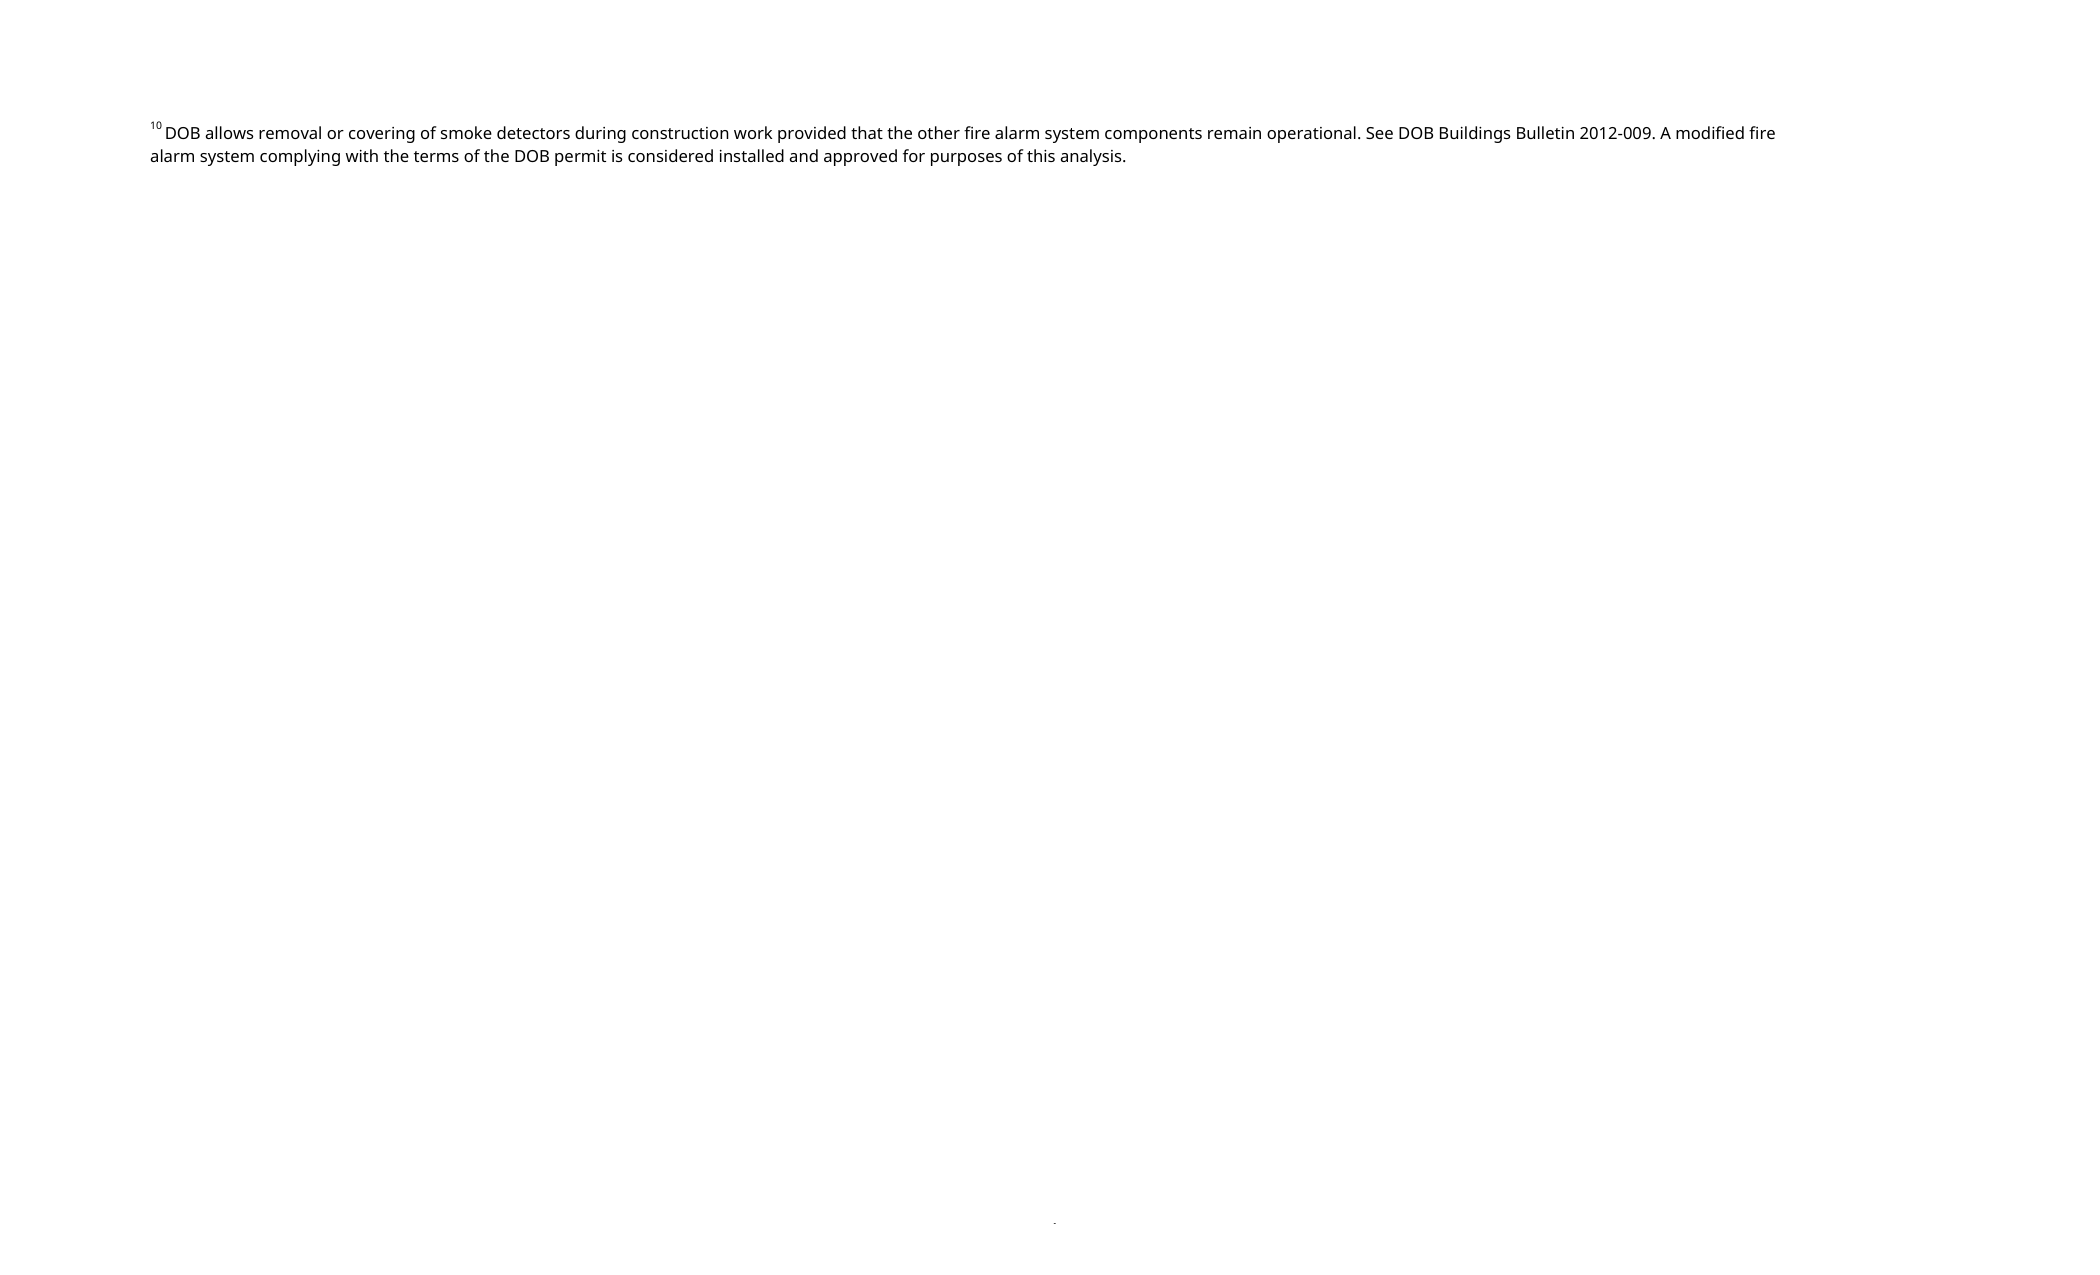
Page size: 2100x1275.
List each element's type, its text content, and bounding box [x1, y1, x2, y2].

text 10 DOB allows removal or covering of smoke detectors during construction work provided that the other fire alarm system components remain operational. See DOB Buildings Bulletin 2012-009. A modified fire alarm system complying with the terms of the DOB permit is considered installed and approved for purposes of this analysis. [150, 119, 1823, 167]
